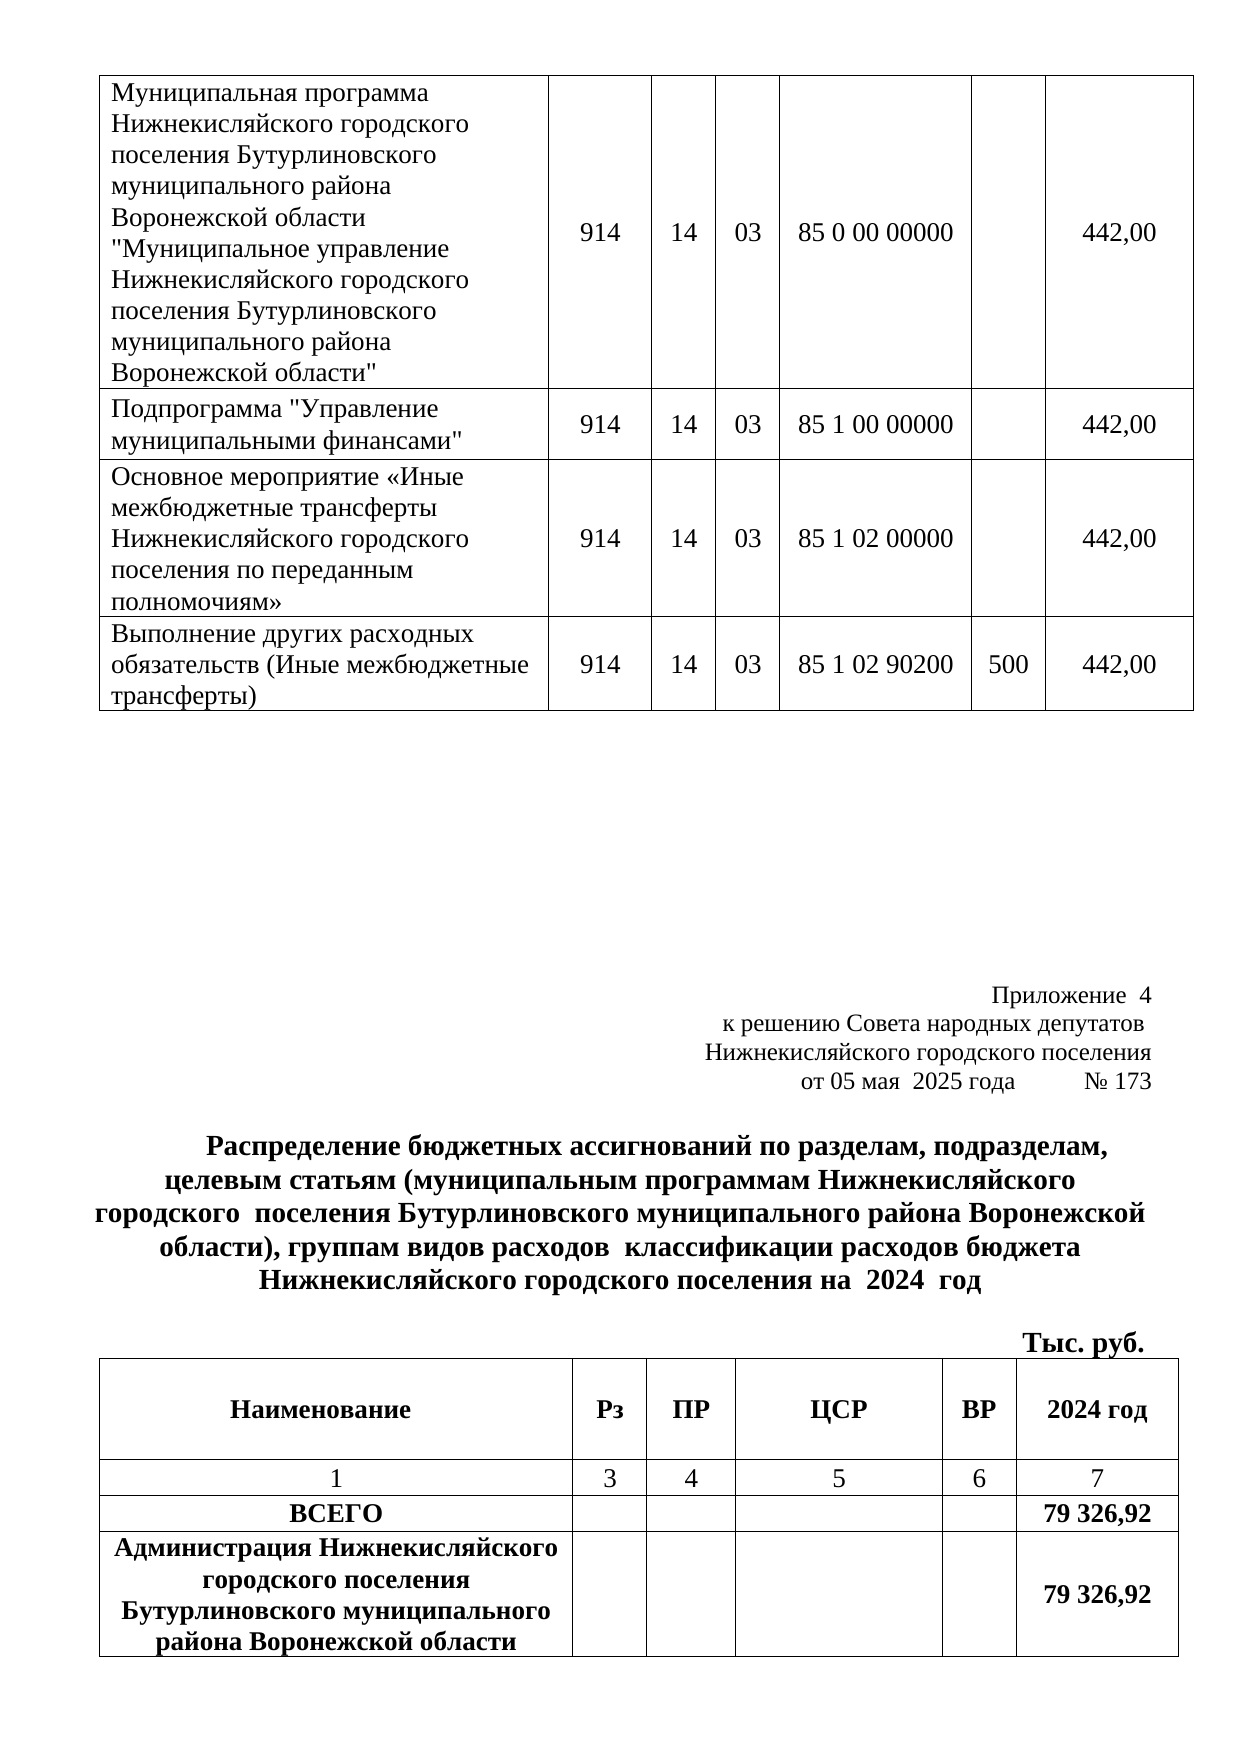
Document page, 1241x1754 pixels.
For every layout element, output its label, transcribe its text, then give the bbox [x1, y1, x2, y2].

table_cell 442,00 [1046, 460, 1193, 616]
table_header ПР [647, 1359, 735, 1459]
table_cell 79 326,92 [1017, 1496, 1178, 1531]
table_cell [943, 1496, 1016, 1531]
table_cell 03 [716, 76, 779, 387]
table_header ВР [943, 1359, 1016, 1459]
table_cell 85 1 00 00000 [780, 389, 971, 459]
text Тыс. руб. [89, 1325, 1152, 1358]
text Приложение 4 [89, 980, 1152, 1008]
table_cell [573, 1532, 646, 1656]
table_cell 914 [549, 460, 651, 616]
table_cell ВСЕГО [100, 1496, 572, 1531]
table_cell 03 [716, 617, 779, 710]
table_cell 1 [100, 1460, 572, 1495]
table_cell Муниципальная программа Нижнекисляйского городского поселения Бутурлиновского муниципального района Воронежской области "Муниципальное управление Нижнекисляйского городского поселения Бутурлиновского муниципального района Воронежской области" [100, 76, 548, 387]
table_cell [573, 1496, 646, 1531]
table_cell 914 [549, 389, 651, 459]
table_cell [647, 1496, 735, 1531]
table_cell 442,00 [1046, 389, 1193, 459]
text Нижнекисляйского городского поселения [89, 1037, 1152, 1066]
table_cell [943, 1532, 1016, 1656]
table_cell Подпрограмма "Управление муниципальными финансами" [100, 389, 548, 459]
table_cell Основное мероприятие «Иные межбюджетные трансферты Нижнекисляйского городского поселения по переданным полномочиям» [100, 460, 548, 616]
table_cell 14 [652, 76, 715, 387]
table_cell 14 [652, 617, 715, 710]
table_cell 914 [549, 76, 651, 387]
table_cell 85 1 02 00000 [780, 460, 971, 616]
table_cell 03 [716, 460, 779, 616]
table_cell 85 0 00 00000 [780, 76, 971, 387]
table_cell Выполнение других расходных обязательств (Иные межбюджетные трансферты) [100, 617, 548, 710]
table_header ЦСР [736, 1359, 942, 1459]
table_header Рз [573, 1359, 646, 1459]
table_cell 03 [716, 389, 779, 459]
table_cell [972, 389, 1045, 459]
text Распределение бюджетных ассигнований по разделам, подразделам, целевым статьям (муниципальным программам Нижнекисляйского городского поселения Бутурлиновского муниципального района Воронежской области), группам видов расходов классификации расходов бюджета Нижнекисляйского городского поселения на 2024 год [89, 1128, 1152, 1296]
text к решению Совета народных депутатов [89, 1008, 1152, 1037]
table_cell 79 326,92 [1017, 1532, 1178, 1656]
table_cell 14 [652, 460, 715, 616]
table_cell 500 [972, 617, 1045, 710]
table_cell 7 [1017, 1460, 1178, 1495]
table_cell 6 [943, 1460, 1016, 1495]
table_cell [972, 76, 1045, 387]
text от 05 мая 2025 года № 173 [89, 1066, 1152, 1095]
table_cell [647, 1532, 735, 1656]
table_header Наименование [100, 1359, 572, 1459]
table_cell 4 [647, 1460, 735, 1495]
table_cell [972, 460, 1045, 616]
table_cell [736, 1496, 942, 1531]
table_cell 442,00 [1046, 617, 1193, 710]
table_cell [736, 1532, 942, 1656]
table_cell 3 [573, 1460, 646, 1495]
table_cell 14 [652, 389, 715, 459]
table_cell Администрация Нижнекисляйского городского поселения Бутурлиновского муниципального района Воронежской области [100, 1532, 572, 1656]
table_cell 85 1 02 90200 [780, 617, 971, 710]
table_header 2024 год [1017, 1359, 1178, 1459]
table_cell 5 [736, 1460, 942, 1495]
table_cell 442,00 [1046, 76, 1193, 387]
table_cell 914 [549, 617, 651, 710]
